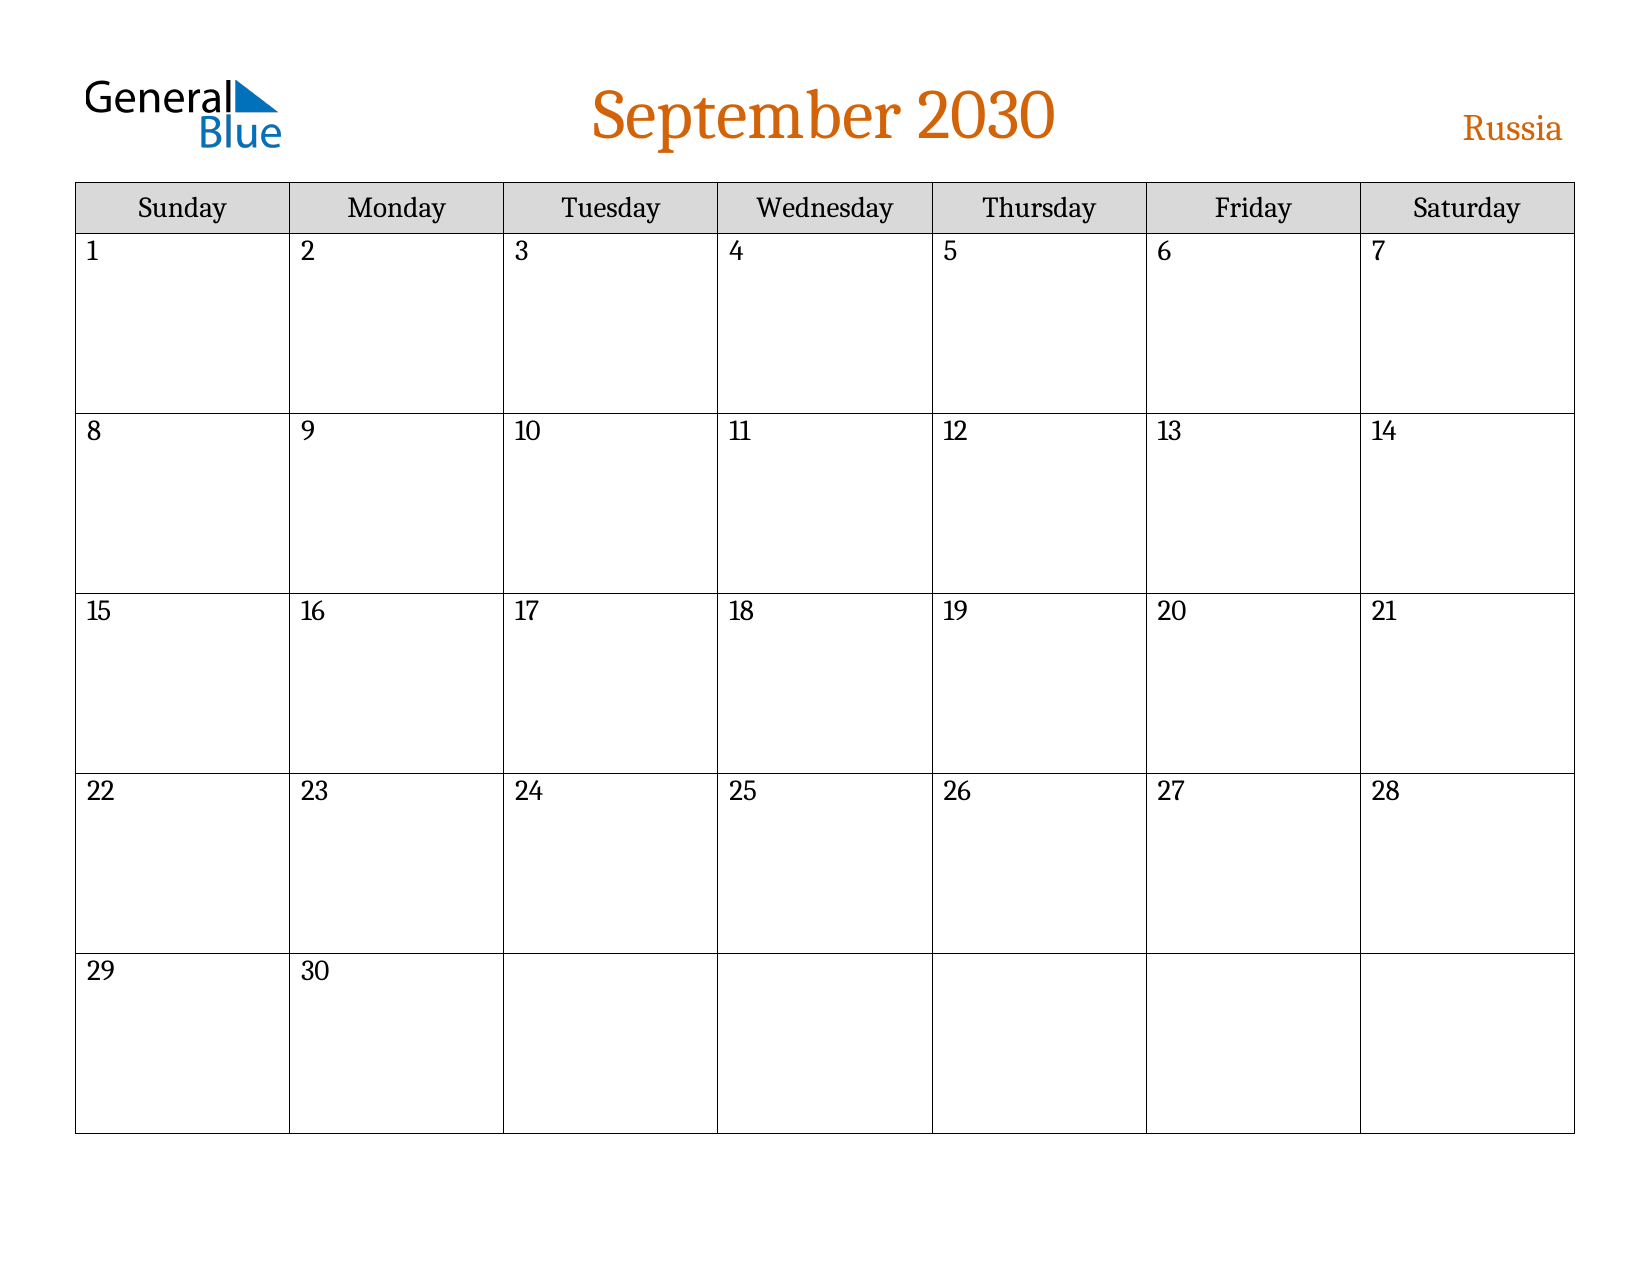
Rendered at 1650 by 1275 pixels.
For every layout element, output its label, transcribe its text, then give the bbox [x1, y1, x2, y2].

table_cell 22 [76, 774, 289, 810]
table_cell 18 [718, 594, 932, 630]
table_cell [76, 630, 289, 773]
table_cell 5 [933, 234, 1146, 270]
table_cell Tuesday [504, 183, 717, 233]
table_cell 21 [1361, 594, 1574, 630]
table_cell 3 [504, 234, 717, 270]
table_cell [290, 990, 503, 1133]
table_cell [290, 270, 503, 413]
table_cell 30 [290, 954, 503, 990]
table_cell Thursday [933, 183, 1146, 233]
table_cell [933, 954, 1146, 990]
table_cell [76, 450, 289, 593]
table_cell [290, 630, 503, 773]
table_cell [718, 990, 932, 1133]
table_cell 25 [718, 774, 932, 810]
table_cell [1147, 954, 1360, 990]
table_cell [1361, 270, 1574, 413]
table_cell 26 [933, 774, 1146, 810]
table_cell [504, 270, 717, 413]
table_cell [1361, 990, 1574, 1133]
table_cell [933, 630, 1146, 773]
table_cell [933, 450, 1146, 593]
table_cell 29 [76, 954, 289, 990]
table_cell 28 [1361, 774, 1574, 810]
table_header [76, 75, 503, 182]
table_cell [1147, 630, 1360, 773]
table_cell Wednesday [718, 183, 932, 233]
table_cell 2 [290, 234, 503, 270]
table_cell [1147, 810, 1360, 953]
table_header September 2030 [504, 75, 1146, 182]
table_cell 9 [290, 414, 503, 450]
picture [86, 80, 281, 148]
table_cell 12 [933, 414, 1146, 450]
table_cell Saturday [1361, 183, 1574, 233]
table_cell [933, 270, 1146, 413]
table_cell [76, 270, 289, 413]
table_cell 11 [718, 414, 932, 450]
table_cell [1147, 270, 1360, 413]
table_cell [933, 990, 1146, 1133]
table_cell 23 [290, 774, 503, 810]
table_cell 10 [504, 414, 717, 450]
table_cell 13 [1147, 414, 1360, 450]
table_cell [504, 450, 717, 593]
table_cell 17 [504, 594, 717, 630]
table_cell [504, 630, 717, 773]
table_cell [76, 810, 289, 953]
table_cell [718, 630, 932, 773]
table_cell [933, 810, 1146, 953]
table_cell [1361, 810, 1574, 953]
table_cell [504, 954, 717, 990]
table_cell [718, 810, 932, 953]
table_cell 15 [76, 594, 289, 630]
table_cell 24 [504, 774, 717, 810]
table_cell [504, 990, 717, 1133]
table_cell [290, 450, 503, 593]
table_cell [76, 990, 289, 1133]
table_cell [504, 810, 717, 953]
table_cell 16 [290, 594, 503, 630]
table_cell [718, 954, 932, 990]
table_cell [1361, 630, 1574, 773]
table_cell 6 [1147, 234, 1360, 270]
table_cell [718, 270, 932, 413]
table_cell 4 [718, 234, 932, 270]
table_cell Friday [1147, 183, 1360, 233]
table_cell 8 [76, 414, 289, 450]
table_cell 1 [76, 234, 289, 270]
table_cell [718, 450, 932, 593]
table_cell 7 [1361, 234, 1574, 270]
table_cell 19 [933, 594, 1146, 630]
table_cell 20 [1147, 594, 1360, 630]
table_cell 14 [1361, 414, 1574, 450]
table_header Russia [1146, 75, 1574, 182]
table_cell Monday [290, 183, 503, 233]
table_cell 27 [1147, 774, 1360, 810]
table_cell [1147, 990, 1360, 1133]
table_cell [290, 810, 503, 953]
table_cell Sunday [76, 183, 289, 233]
table_cell [1361, 450, 1574, 593]
table_cell [1361, 954, 1574, 990]
table_cell [1147, 450, 1360, 593]
